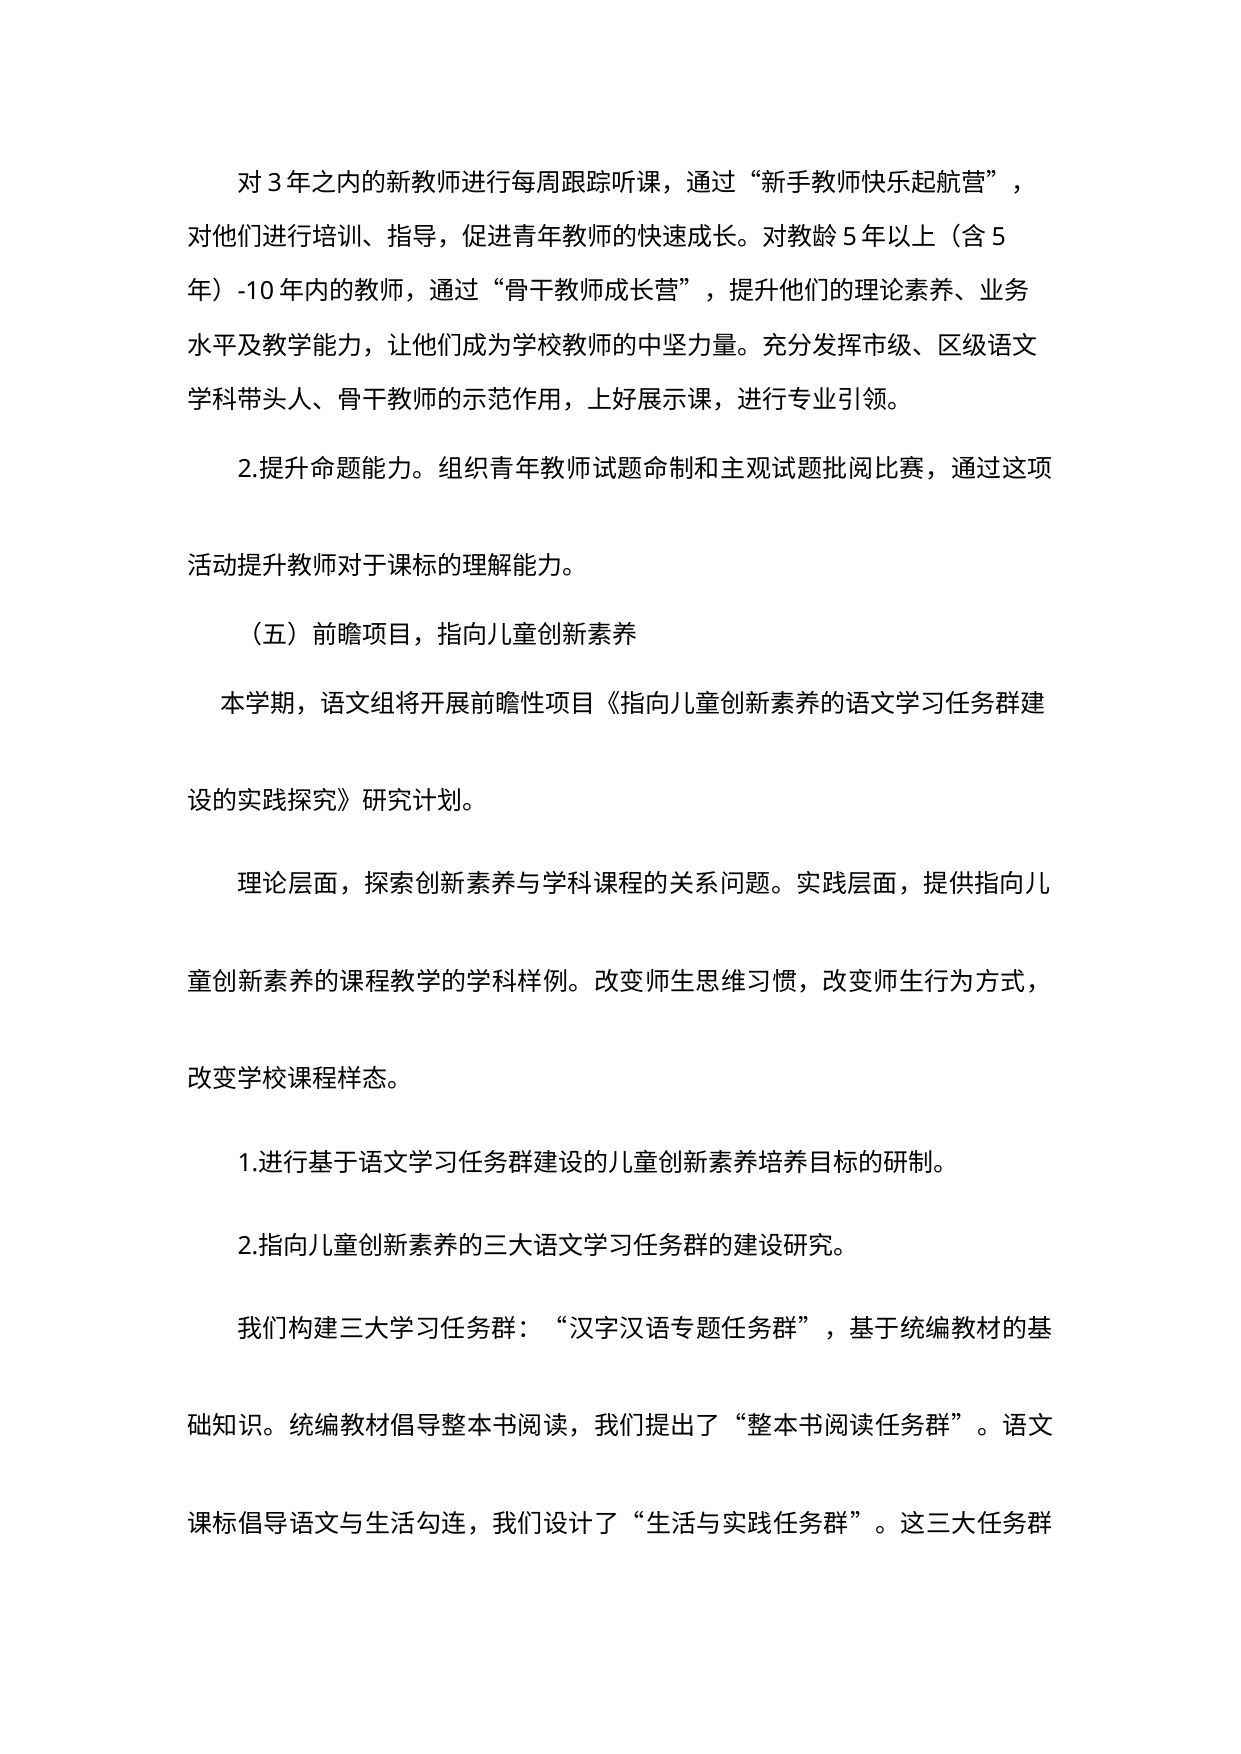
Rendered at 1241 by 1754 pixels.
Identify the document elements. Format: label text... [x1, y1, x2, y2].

text （五）前瞻项目，指向儿童创新素养 [187, 614, 1053, 651]
text 理论层面，探索创新素养与学科课程的关系问题。实践层面，提供指向儿童创新素养的课程教学的学科样例。改变师生思维习惯，改变师生行为方式，改变学校课程样态。 [187, 849, 1053, 1109]
text 2.指向儿童创新素养的三大语文学习任务群的建设研究。 [187, 1211, 1053, 1276]
text 对3年之内的新教师进行每周跟踪听课，通过“新手教师快乐起航营”，对他们进行培训、指导，促进青年教师的快速成长。对教龄5年以上（含5年）-10年内的教师，通过“骨干教师成长营”，提升他们的理论素养、业务水平及教学能力，让他们成为学校教师的中坚力量。充分发挥市级、区级语文学科带头人、骨干教师的示范作用，上好展示课，进行专业引领。 [187, 162, 1053, 416]
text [187, 1294, 1053, 1554]
text 2.提升命题能力。组织青年教师试题命制和主观试题批阅比赛，通过这项活动提升教师对于课标的理解能力。 [187, 434, 1053, 596]
text 本学期，语文组将开展前瞻性项目《指向儿童创新素养的语文学习任务群建设的实践探究》研究计划。 [187, 669, 1053, 831]
text 1.进行基于语文学习任务群建设的儿童创新素养培养目标的研制。 [187, 1128, 1053, 1193]
